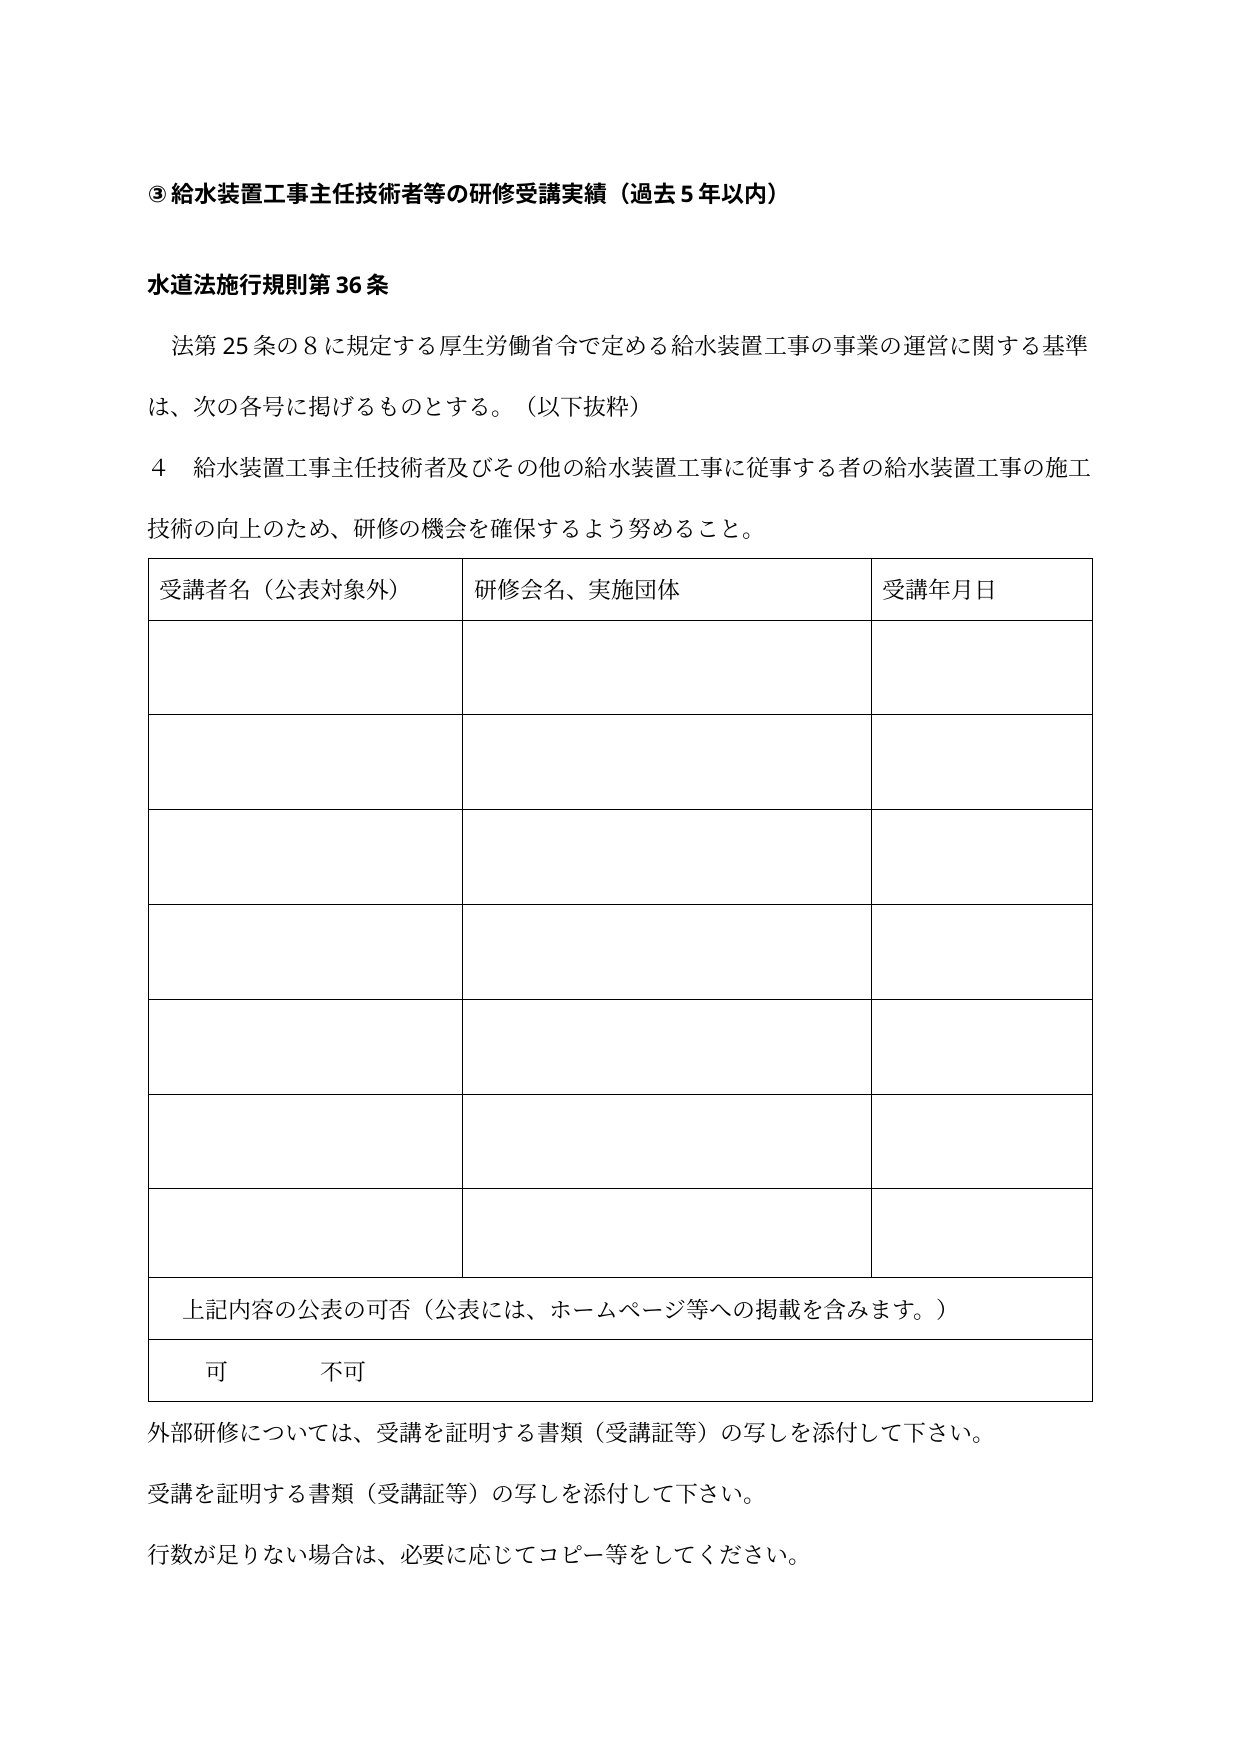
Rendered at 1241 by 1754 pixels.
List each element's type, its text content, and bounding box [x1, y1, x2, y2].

text 水道法施行規則第36条 [148, 253, 1092, 314]
text 法第25条の８に規定する厚生労働省令で定める給水装置工事の事業の運営に関する基準は、次の各号に掲げるものとする。（以下抜粋） [148, 314, 1092, 436]
table_cell [463, 1000, 871, 1093]
text 行数が足りない場合は、必要に応じてコピー等をしてください。 [148, 1523, 1092, 1584]
table_cell [872, 810, 1092, 904]
table_cell [149, 810, 462, 904]
table_cell 可 不可 [149, 1340, 1092, 1401]
text 外部研修については、受講を証明する書類（受講証等）の写しを添付して下さい。 [148, 1402, 1092, 1462]
table_cell [149, 621, 462, 714]
table_header 研修会名、実施団体 [463, 559, 871, 619]
text ③給水装置工事主任技術者等の研修受講実績（過去5年以内） [148, 162, 1092, 223]
table_cell [872, 715, 1092, 809]
text ４ 給水装置工事主任技術者及びその他の給水装置工事に従事する者の給水装置工事の施工技術の向上のため、研修の機会を確保するよう努めること。 [148, 436, 1092, 558]
table_cell [872, 1189, 1092, 1277]
table_cell [149, 1095, 462, 1188]
table_cell [463, 621, 871, 714]
table_cell [872, 621, 1092, 714]
table_cell [872, 1095, 1092, 1188]
table_cell [463, 1189, 871, 1277]
table_header 受講年月日 [872, 559, 1092, 619]
table_cell [463, 810, 871, 904]
table_cell [463, 715, 871, 809]
table_header 受講者名（公表対象外） [149, 559, 462, 619]
table_cell [149, 1000, 462, 1093]
table_cell [463, 1095, 871, 1188]
table_cell [149, 715, 462, 809]
table_cell [149, 905, 462, 999]
table_cell [463, 905, 871, 999]
table_cell 上記内容の公表の可否（公表には、ホームページ等への掲載を含みます。） [149, 1278, 1092, 1339]
table_cell [872, 905, 1092, 999]
table_cell [872, 1000, 1092, 1093]
table_cell [149, 1189, 462, 1277]
text 受講を証明する書類（受講証等）の写しを添付して下さい。 [148, 1462, 1092, 1523]
